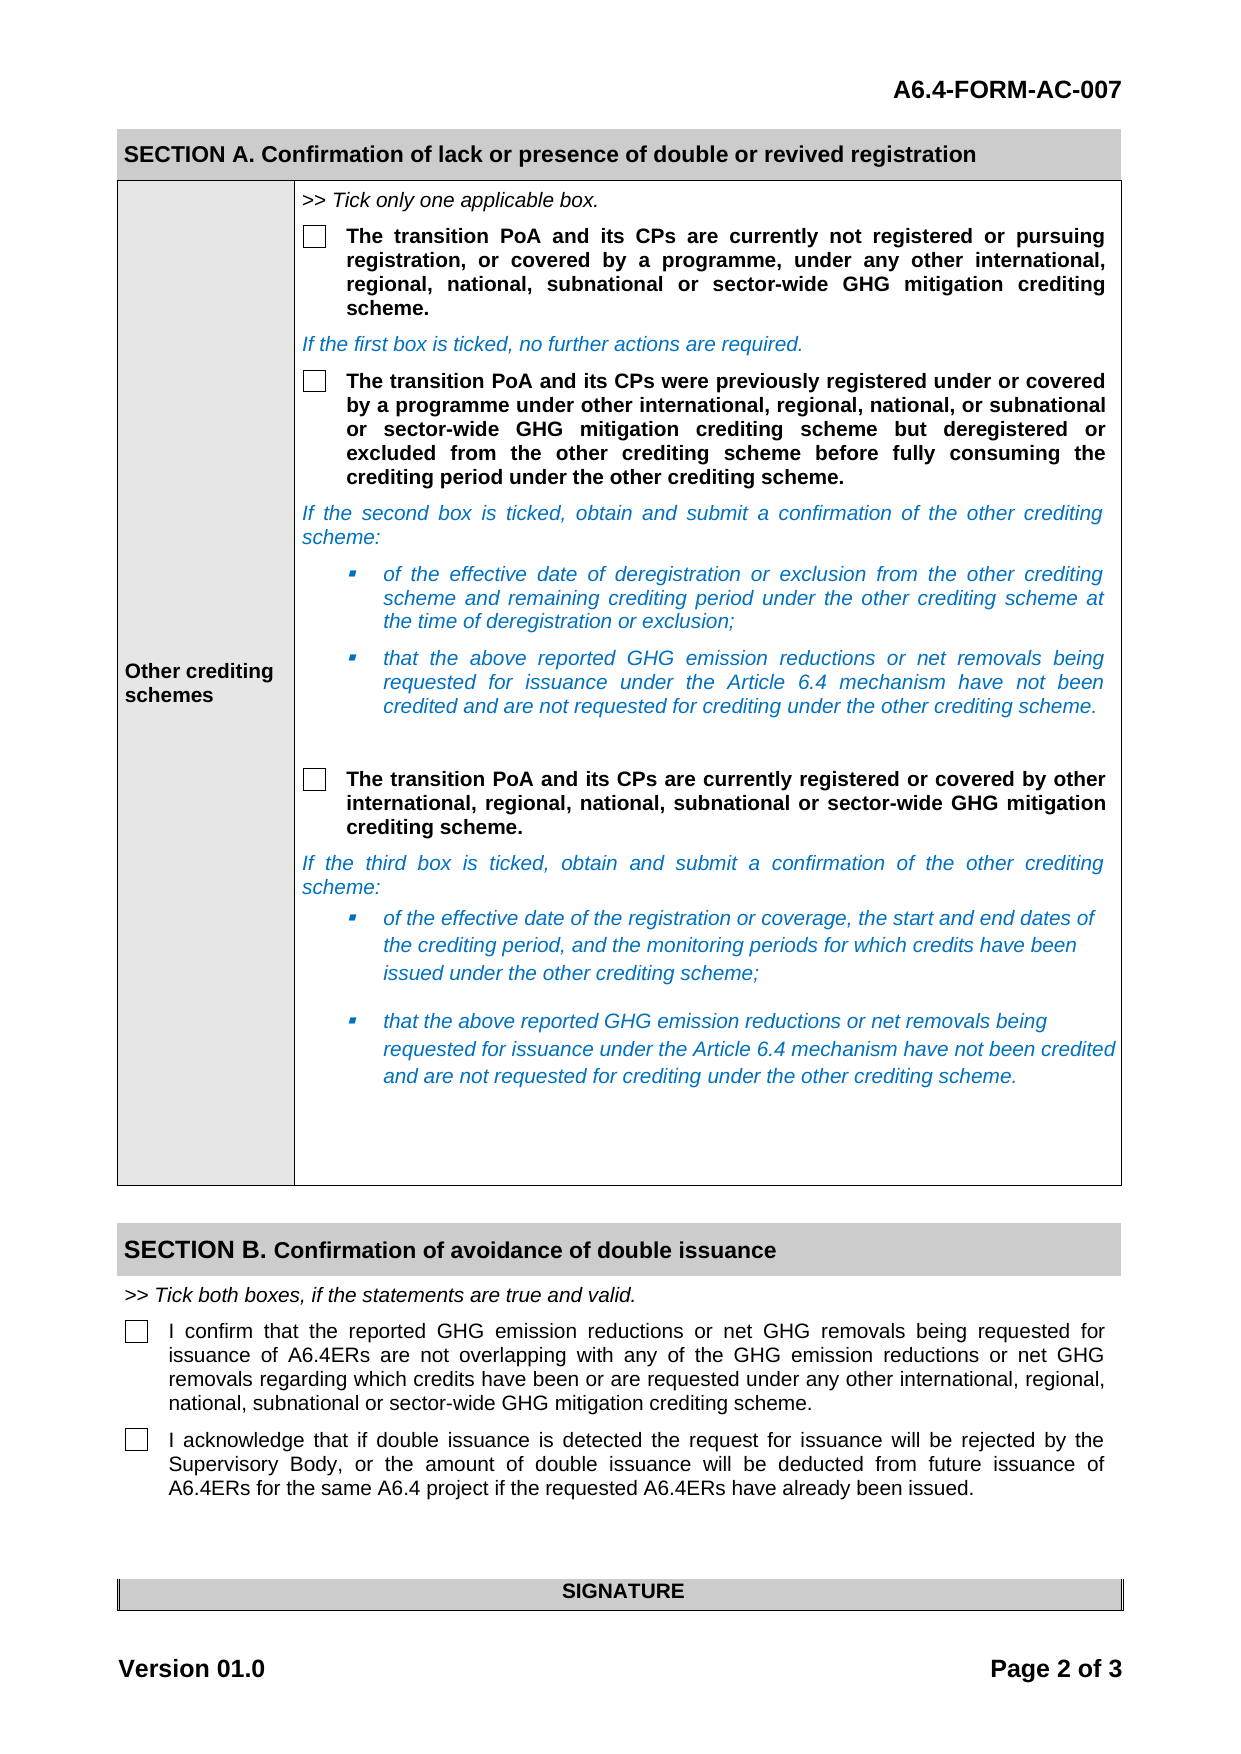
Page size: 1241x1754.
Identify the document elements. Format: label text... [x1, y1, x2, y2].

table_header Confirmation of avoidance of double issuance [117, 1223, 1121, 1276]
table_header Confirmation of lack or presence of double or revived registration [117, 129, 1121, 180]
table_cell SIGNATURE [120, 1579, 1121, 1610]
table_header Other crediting schemes [118, 181, 294, 1185]
table_cell >> Tick both boxes, if the statements are true and valid. I confirm that the reported GHG emission reductions or net GHG removals being requested for issuance of A6.4ERs are not overlapping with any of the GHG emission reductions or net GHG removals regarding which credits have been or are requested under any other international, regional, national, subnational or sector-wide GHG mitigation crediting scheme. I acknowledge that if double issuance is detected the request for issuance will be rejected by the Supervisory Body, or the amount of double issuance will be deducted from future issuance of A6.4ERs for the same A6.4 project if the requested A6.4ERs have already been issued. [117, 1276, 1121, 1578]
table_header >> Tick only one applicable box. The transition PoA and its CPs are currently not registered or pursuing registration, or covered by a programme, under any other international, regional, national, subnational or sector-wide GHG mitigation crediting scheme. If the first box is ticked, no further actions are required. The transition PoA and its CPs were previously registered under or covered by a programme under other international, regional, national, or subnational or sector-wide GHG mitigation crediting scheme but deregistered or excluded from the other crediting scheme before fully consuming the crediting period under the other crediting scheme. If the second box is ticked, obtain and submit a confirmation of the other crediting scheme: of the effective date of deregistration or exclusion from the other crediting scheme and remaining crediting period under the other crediting scheme at the time of deregistration or exclusion; that the above reported GHG emission reductions or net removals being requested for issuance under the Article 6.4 mechanism have not been credited and are not requested for crediting under the other crediting scheme. The transition PoA and its CPs are currently registered or covered by other international, regional, national, subnational or sector-wide GHG mitigation crediting scheme. If the third box is ticked, obtain and submit a confirmation of the other crediting scheme: of the effective date of the registration or coverage, the start and end dates of the crediting period, and the monitoring periods for which credits have been issued under the other crediting scheme; that the above reported GHG emission reductions or net removals being requested for issuance under the Article 6.4 mechanism have not been credited and are not requested for crediting under the other crediting scheme. [295, 181, 1121, 1185]
